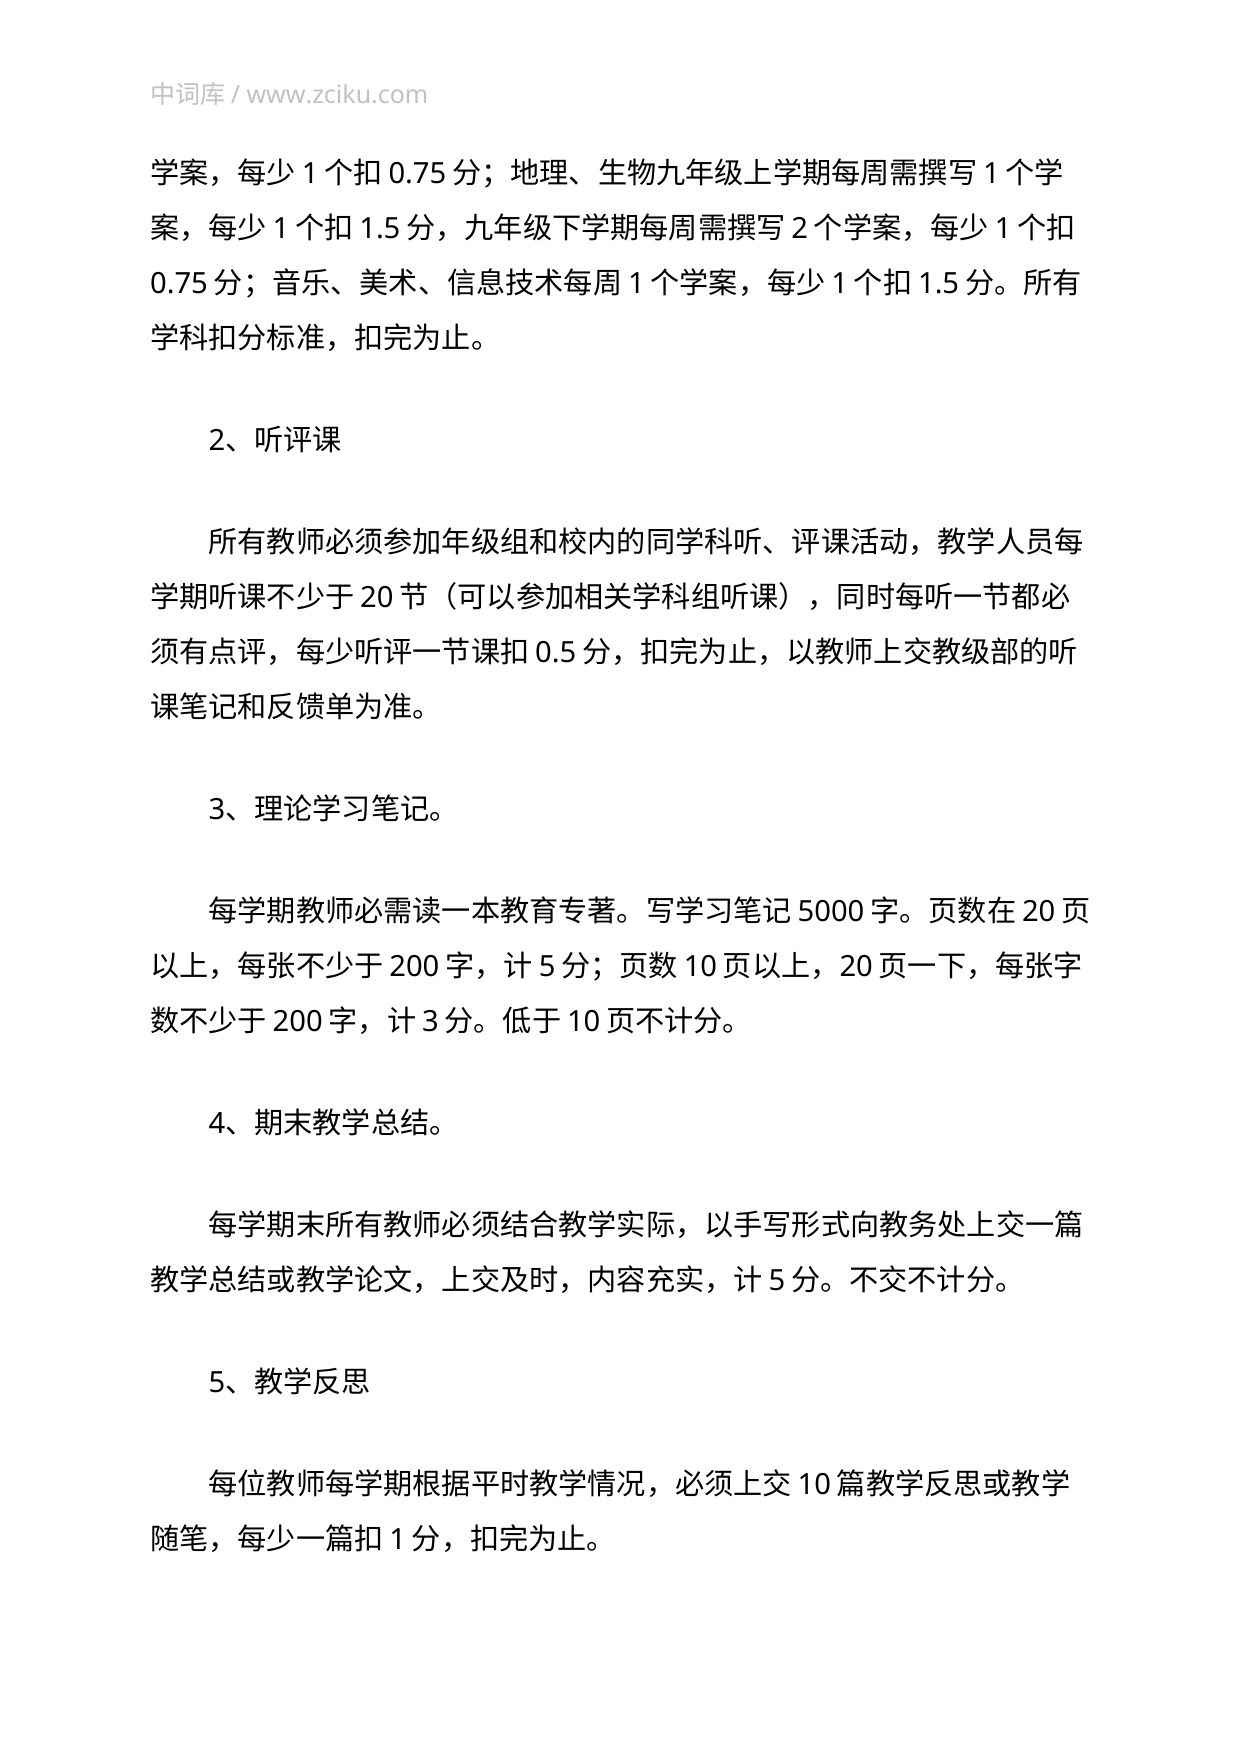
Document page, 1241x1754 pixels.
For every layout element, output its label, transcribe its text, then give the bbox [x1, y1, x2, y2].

text 每位教师每学期根据平时教学情况，必须上交10篇教学反思或教学随笔，每少一篇扣1分，扣完为止。 [150, 1460, 1090, 1558]
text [150, 150, 1090, 357]
text 4、期末教学总结。 [150, 1099, 1090, 1142]
text 每学期末所有教师必须结合教学实际，以手写形式向教务处上交一篇教学总结或教学论文，上交及时，内容充实，计5分。不交不计分。 [150, 1201, 1090, 1299]
text 5、教学反思 [150, 1358, 1090, 1401]
text 2、听评课 [150, 417, 1090, 459]
text 所有教师必须参加年级组和校内的同学科听、评课活动，教学人员每学期听课不少于20节（可以参加相关学科组听课），同时每听一节都必须有点评，每少听评一节课扣0.5分，扣完为止，以教师上交教级部的听课笔记和反馈单为准。 [150, 519, 1090, 726]
text 3、理论学习笔记。 [150, 785, 1090, 828]
text 每学期教师必需读一本教育专著。写学习笔记5000字。页数在20页以上，每张不少于200字，计5分；页数10页以上，20页一下，每张字数不少于200字，计3分。低于10页不计分。 [150, 887, 1090, 1040]
